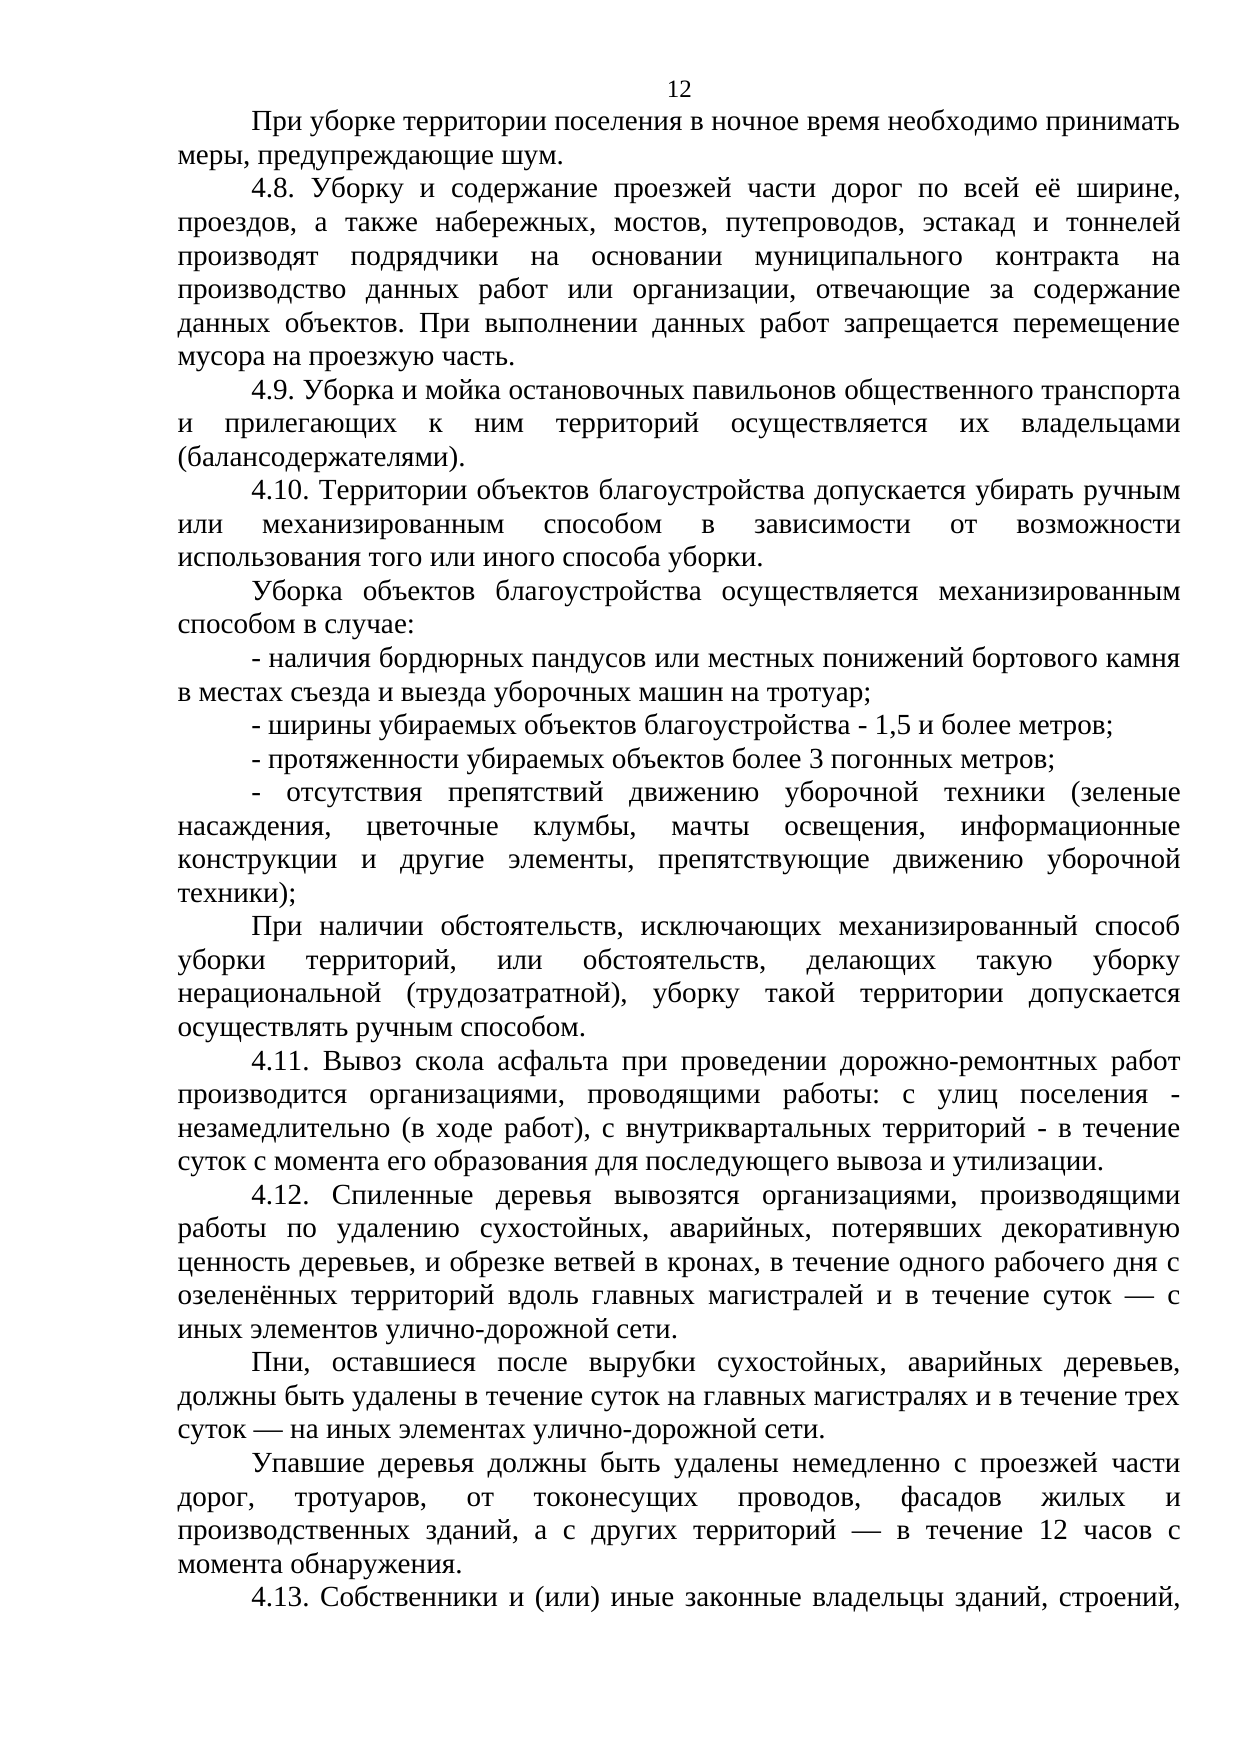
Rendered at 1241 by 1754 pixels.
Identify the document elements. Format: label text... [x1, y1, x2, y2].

text Уборка объектов благоустройства осуществляется механизированным способом в случае: [177, 573, 1181, 640]
text 4.12. Спиленные деревья вывозятся организациями, производящими работы по удалению сухостойных, аварийных, потерявших декоративную ценность деревьев, и обрезке ветвей в кронах, в течение одного рабочего дня с озеленённых территорий вдоль главных магистралей и в течение суток — с иных элементов улично-дорожной сети. [177, 1177, 1181, 1344]
text 4.11. Вывоз скола асфальта при проведении дорожно-ремонтных работ производится организациями, проводящими работы: с улиц поселения - незамедлительно (в ходе работ), с внутриквартальных территорий - в течение суток с момента его образования для последующего вывоза и утилизации. [177, 1043, 1181, 1177]
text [177, 1579, 1181, 1613]
text Упавшие деревья должны быть удалены немедленно с проезжей части дорог, тротуаров, от токонесущих проводов, фасадов жилых и производственных зданий, а с других территорий — в течение 12 часов с момента обнаружения. [177, 1445, 1181, 1579]
text - наличия бордюрных пандусов или местных понижений бортового камня в местах съезда и выезда уборочных машин на тротуар; [177, 640, 1181, 707]
text 4.9. Уборка и мойка остановочных павильонов общественного транспорта и прилегающих к ним территорий осуществляется их владельцами (балансодержателями). [177, 372, 1181, 472]
text 4.8. Уборку и содержание проезжей части дорог по всей её ширине, проездов, а также набережных, мостов, путепроводов, эстакад и тоннелей производят подрядчики на основании муниципального контракта на производство данных работ или организации, отвечающие за содержание данных объектов. При выполнении данных работ запрещается перемещение мусора на проезжую часть. [177, 171, 1181, 372]
text При уборке территории поселения в ночное время необходимо принимать меры, предупреждающие шум. [177, 103, 1181, 171]
text - протяженности убираемых объектов более 3 погонных метров; [177, 741, 1181, 774]
text - ширины убираемых объектов благоустройства - 1,5 и более метров; [177, 707, 1181, 741]
text - отсутствия препятствий движению уборочной техники (зеленые насаждения, цветочные клумбы, мачты освещения, информационные конструкции и другие элементы, препятствующие движению уборочной техники); [177, 774, 1181, 908]
text Пни, оставшиеся после вырубки сухостойных, аварийных деревьев, должны быть удалены в течение суток на главных магистралях и в течение трех суток — на иных элементах улично-дорожной сети. [177, 1344, 1181, 1445]
text При наличии обстоятельств, исключающих механизированный способ уборки территорий, или обстоятельств, делающих такую уборку нерациональной (трудозатратной), уборку такой территории допускается осуществлять ручным способом. [177, 908, 1181, 1043]
text 4.10. Территории объектов благоустройства допускается убирать ручным или механизированным способом в зависимости от возможности использования того или иного способа уборки. [177, 472, 1181, 573]
